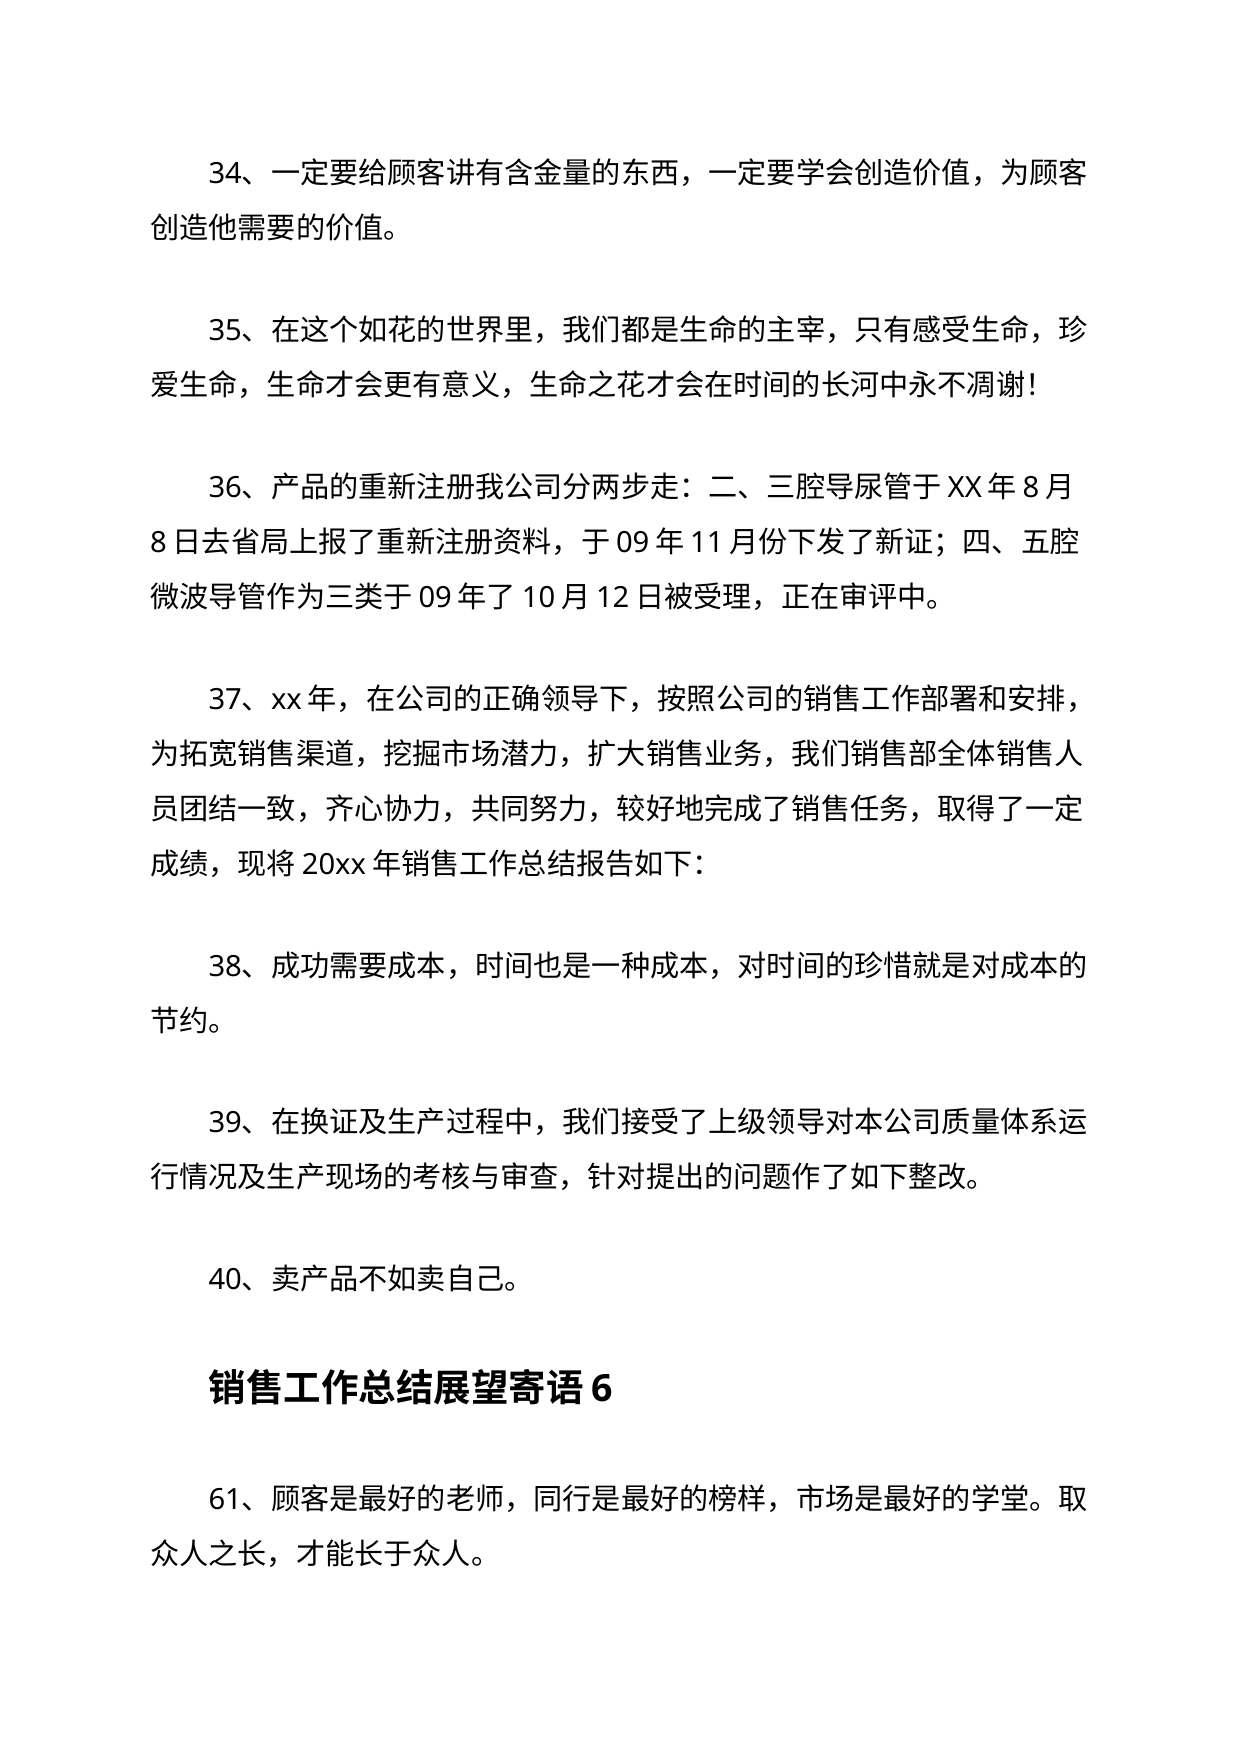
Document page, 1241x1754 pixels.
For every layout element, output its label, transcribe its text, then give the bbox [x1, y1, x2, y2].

text 61、顾客是最好的老师，同行是最好的榜样，市场是最好的学堂。取众人之长，才能长于众人。 [150, 1475, 1090, 1573]
text 38、成功需要成本，时间也是一种成本，对时间的珍惜就是对成本的节约。 [150, 942, 1090, 1039]
text 39、在换证及生产过程中，我们接受了上级领导对本公司质量体系运行情况及生产现场的考核与审查，针对提出的问题作了如下整改。 [150, 1099, 1090, 1196]
text 37、xx年，在公司的正确领导下，按照公司的销售工作部署和安排，为拓宽销售渠道，挖掘市场潜力，扩大销售业务，我们销售部全体销售人员团结一致，齐心协力，共同努力，较好地完成了销售任务，取得了一定成绩，现将20xx年销售工作总结报告如下： [150, 676, 1090, 883]
text 35、在这个如花的世界里，我们都是生命的主宰，只有感受生命，珍爱生命，生命才会更有意义，生命之花才会在时间的长河中永不凋谢！ [150, 307, 1090, 404]
text 34、一定要给顾客讲有含金量的东西，一定要学会创造价值，为顾客创造他需要的价值。 [150, 150, 1090, 247]
text 36、产品的重新注册我公司分两步走：二、三腔导尿管于XX年8月8日去省局上报了重新注册资料，于09年11月份下发了新证；四、五腔微波导管作为三类于09年了10月12日被受理，正在审评中。 [150, 463, 1090, 616]
text 40、卖产品不如卖自己。 [150, 1256, 1090, 1298]
text 销售工作总结展望寄语6 [150, 1358, 1090, 1412]
